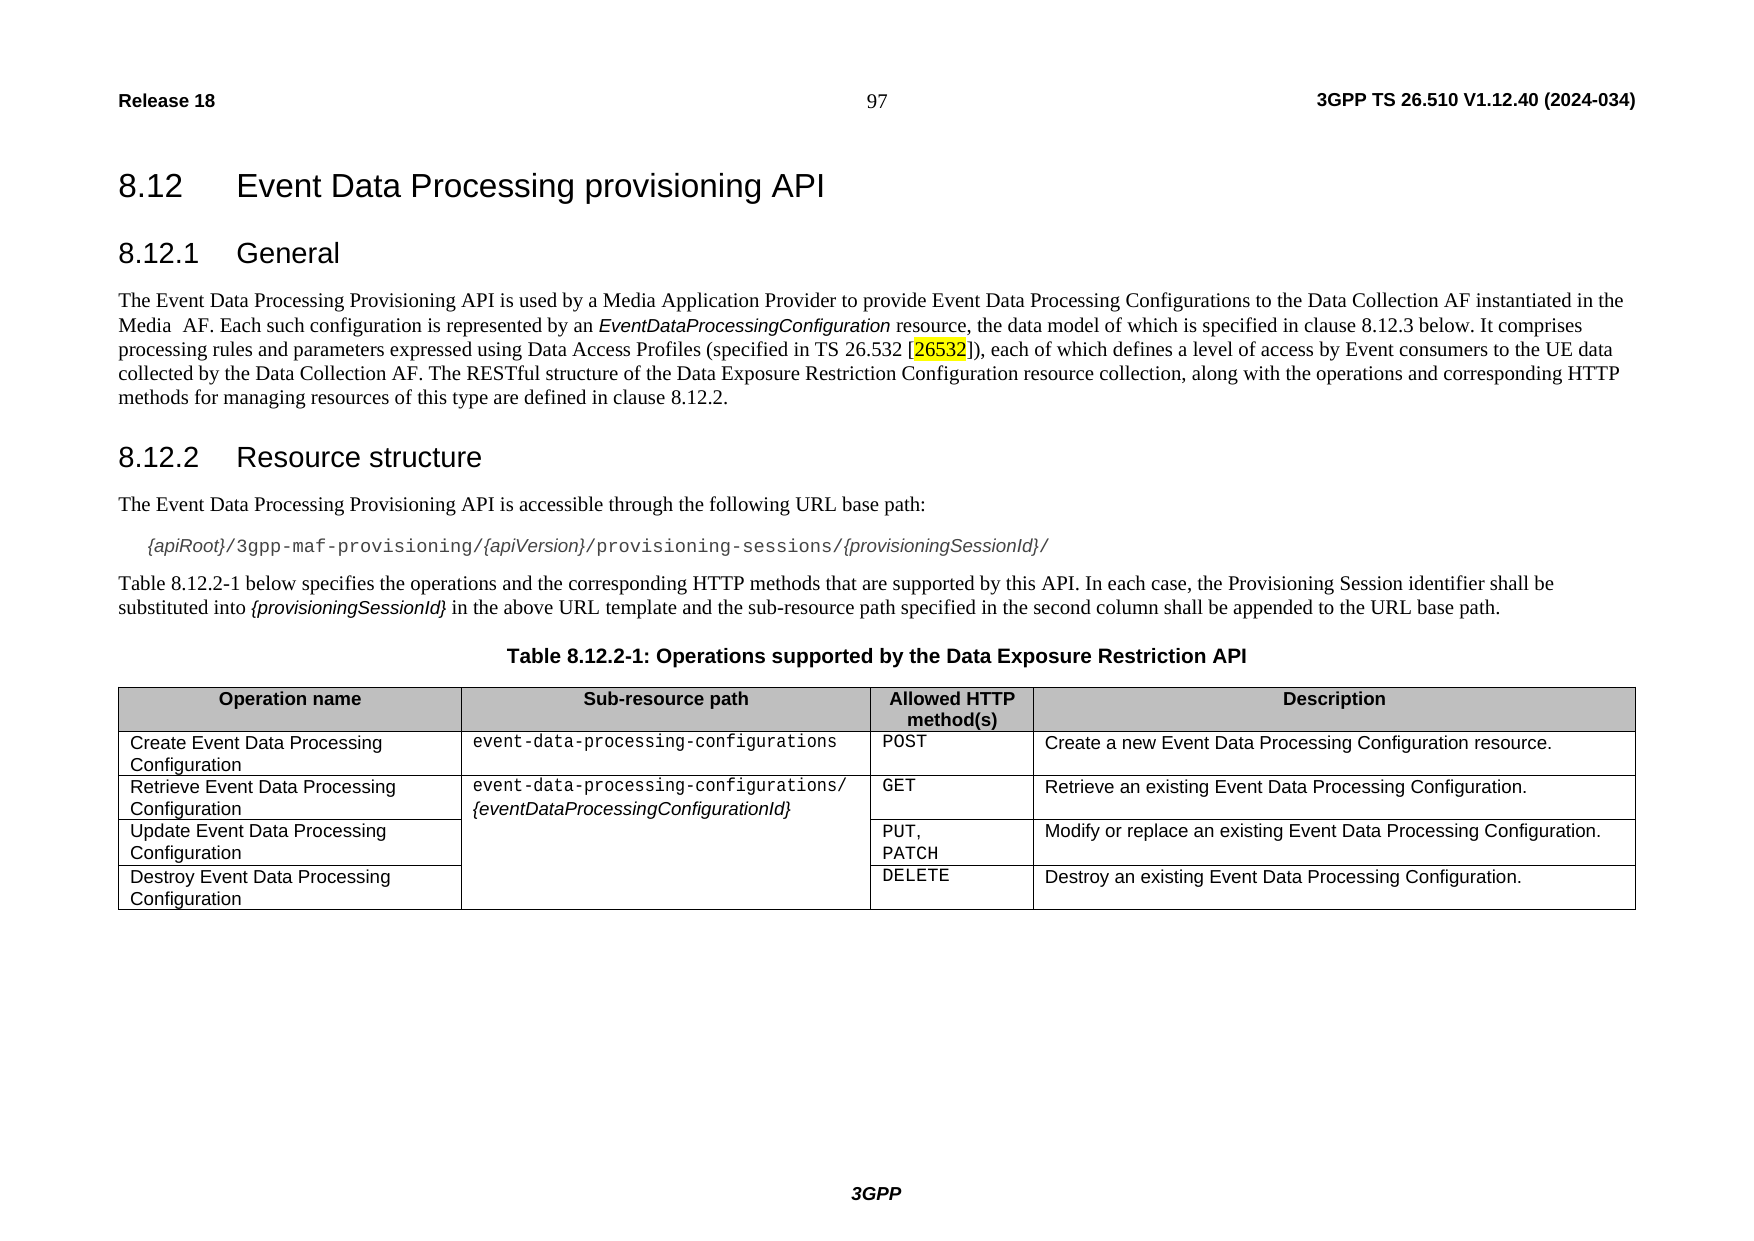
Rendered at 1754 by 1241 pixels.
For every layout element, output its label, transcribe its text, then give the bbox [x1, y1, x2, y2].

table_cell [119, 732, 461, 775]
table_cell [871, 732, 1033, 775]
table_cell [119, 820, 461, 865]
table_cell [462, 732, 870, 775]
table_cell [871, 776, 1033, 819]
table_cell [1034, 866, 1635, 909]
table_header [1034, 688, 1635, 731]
subtitle 8.12.1 General [118, 236, 1636, 270]
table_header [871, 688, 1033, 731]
text The Event Data Processing Provisioning API is used by a Media Application Provider to provide Event Data Processing Configurations to the Data Collection AF instantiated in the Media AF. Each such configuration is represented by an EventDataProcessingConfiguration resource, the data model of which is specified in clause 8.12.3 below. It comprises processing rules and parameters expressed using Data Access Profiles (specified in TS 26.532 [26532]), each of which defines a level of access by Event consumers to the UE data collected by the Data Collection AF. The RESTful structure of the Data Exposure Restriction Configuration resource collection, along with the operations and corresponding HTTP methods for managing resources of this type are defined in clause 8.12.2. [118, 288, 1636, 409]
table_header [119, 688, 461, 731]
text Table 8.12.2-1 below specifies the operations and the corresponding HTTP methods that are supported by this API. In each case, the Provisioning Session identifier shall be substituted into {provisioningSessionId} in the above URL template and the sub-resource path specified in the second column shall be appended to the URL base path. [118, 571, 1636, 619]
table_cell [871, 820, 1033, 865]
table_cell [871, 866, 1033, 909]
subtitle 8.12 Event Data Processing provisioning API [118, 166, 1636, 205]
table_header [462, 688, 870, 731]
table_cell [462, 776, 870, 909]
text Table 8.12.2-1: Operations supported by the Data Exposure Restriction API [118, 644, 1636, 668]
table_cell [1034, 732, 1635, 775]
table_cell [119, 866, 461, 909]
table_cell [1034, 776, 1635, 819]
text The Event Data Processing Provisioning API is accessible through the following URL base path: [118, 492, 1636, 516]
subtitle 8.12.2 Resource structure [118, 440, 1636, 473]
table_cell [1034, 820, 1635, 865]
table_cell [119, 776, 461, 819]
text {apiRoot}/3gpp-maf-provisioning/{apiVersion}/provisioning-sessions/{provisioningSessionId}/ [118, 535, 1636, 558]
